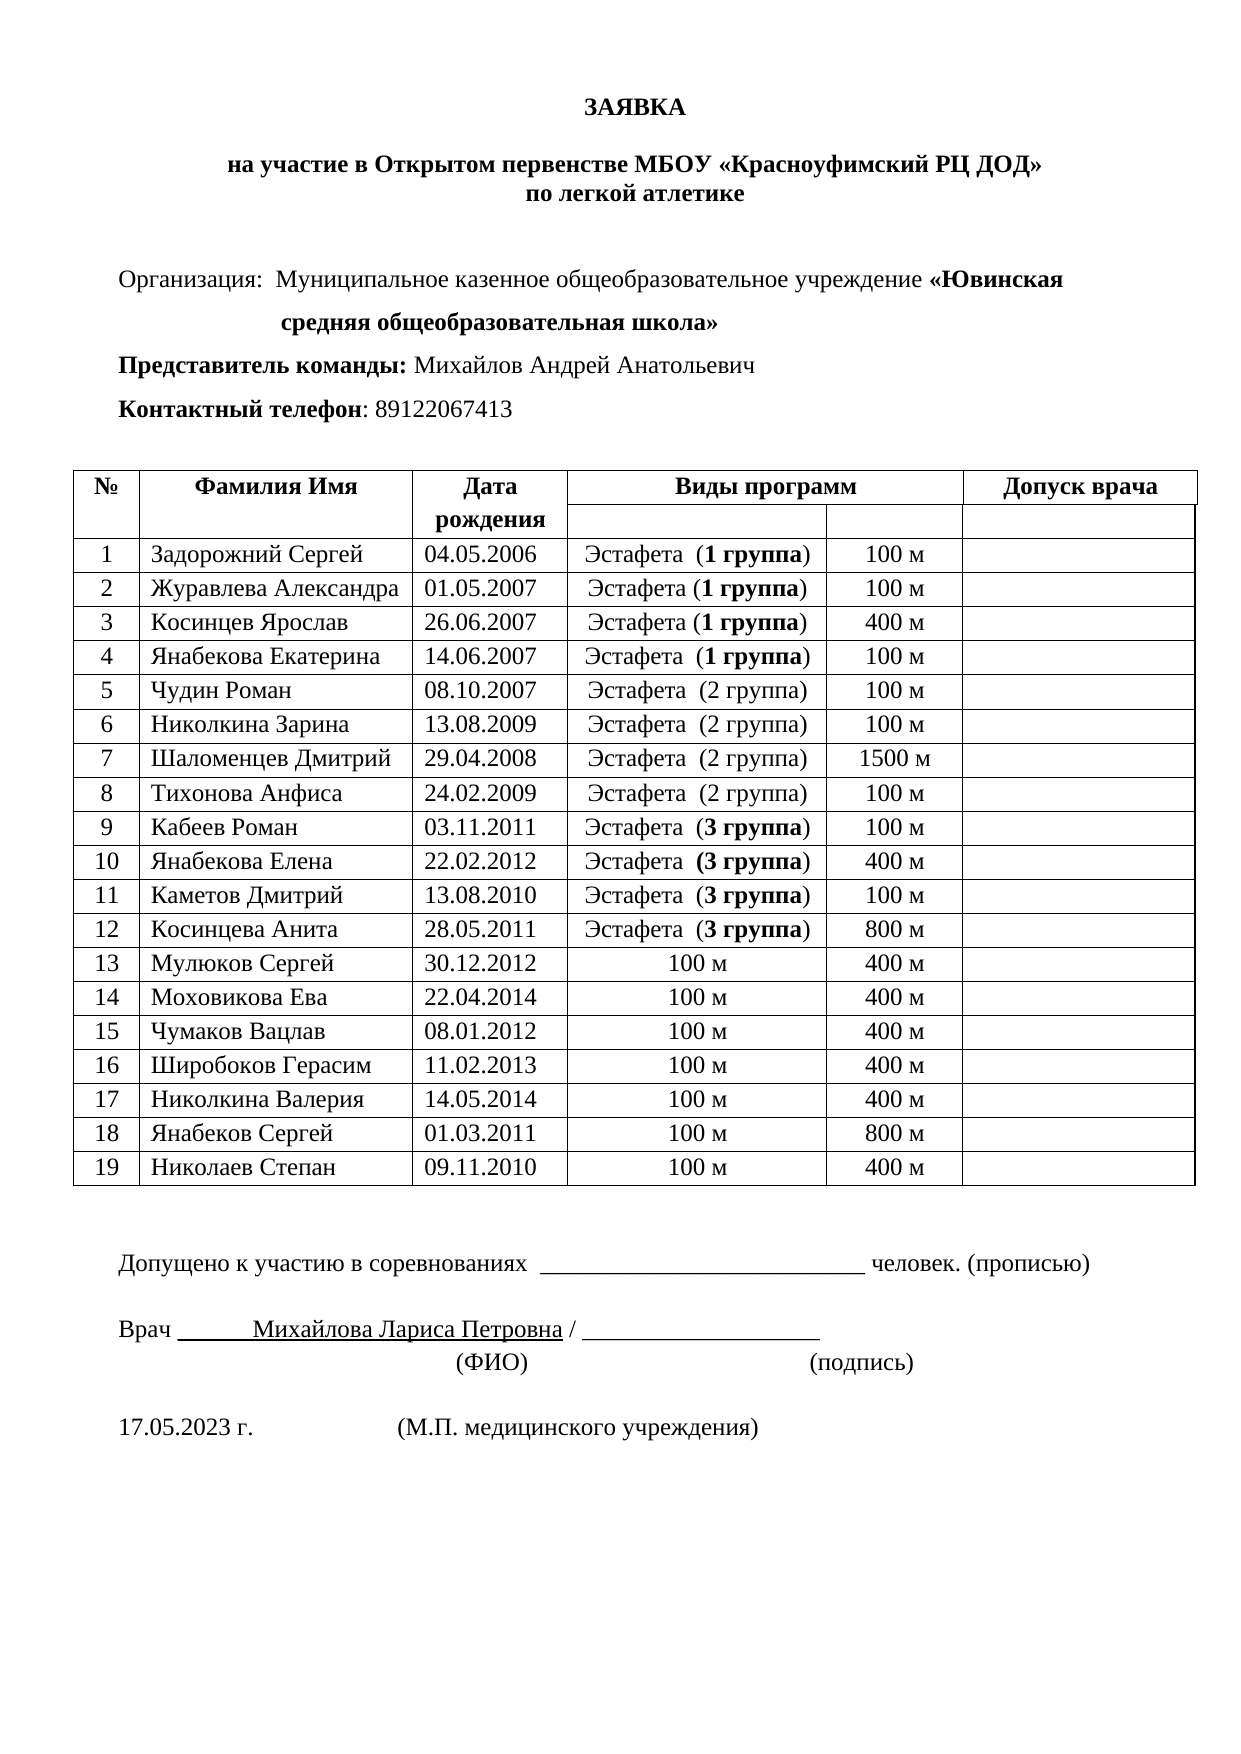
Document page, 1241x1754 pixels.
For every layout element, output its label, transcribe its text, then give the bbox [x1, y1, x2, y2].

table_cell [963, 914, 1194, 947]
table_cell 08.10.2007 [413, 675, 567, 708]
table_cell Чудин Роман [140, 675, 412, 708]
table_cell 30.12.2012 [413, 948, 567, 981]
table_cell 14.06.2007 [413, 641, 567, 674]
table_cell [963, 710, 1194, 742]
table_cell 19 [74, 1152, 139, 1185]
table_cell 04.05.2006 [413, 539, 567, 572]
table_cell 400 м [827, 846, 962, 879]
table_cell [963, 880, 1194, 913]
table_cell Широбоков Герасим [140, 1050, 412, 1083]
table_cell Кабеев Роман [140, 812, 412, 845]
table_cell 1500 м [827, 744, 962, 777]
table_cell 15 [74, 1016, 139, 1049]
table_cell 17 [74, 1084, 139, 1117]
table_cell [963, 641, 1194, 674]
table_cell Тихонова Анфиса [140, 778, 412, 811]
table_cell [963, 846, 1194, 879]
table_cell 3 [74, 607, 139, 640]
table_cell 01.03.2011 [413, 1118, 567, 1151]
table_cell [963, 1152, 1194, 1185]
table_cell 22.02.2012 [413, 846, 567, 879]
table_cell 01.05.2007 [413, 573, 567, 606]
table_cell Журавлева Александра [140, 573, 412, 606]
table_cell Эстафета (3 группа) [568, 846, 826, 879]
table_cell [963, 1050, 1194, 1083]
text ЗАЯВКА [118, 92, 1152, 121]
table_cell 100 м [827, 812, 962, 845]
table_cell Эстафета (3 группа) [568, 914, 826, 947]
table_cell 100 м [568, 982, 826, 1015]
table_cell Косинцев Ярослав [140, 607, 412, 640]
table_cell 100 м [827, 641, 962, 674]
table_cell Эстафета (2 группа) [568, 710, 826, 742]
table_cell 11 [74, 880, 139, 913]
table_cell 400 м [827, 1016, 962, 1049]
table_cell [963, 778, 1194, 811]
table_cell 400 м [827, 607, 962, 640]
text на участие в Открытом первенстве МБОУ «Красноуфимский РЦ ДОД» [118, 149, 1152, 178]
table_cell 7 [74, 744, 139, 777]
table_cell Косинцева Анита [140, 914, 412, 947]
table_cell 13.08.2009 [413, 710, 567, 742]
table_cell [963, 505, 1194, 538]
table_cell [963, 744, 1194, 777]
table_cell Мулюков Сергей [140, 948, 412, 981]
table_cell 100 м [568, 1118, 826, 1151]
table_cell Эстафета (2 группа) [568, 744, 826, 777]
table_cell Моховикова Ева [140, 982, 412, 1015]
table_cell Задорожний Сергей [140, 539, 412, 572]
table_cell Чумаков Вацлав [140, 1016, 412, 1049]
table_cell Янабекова Екатерина [140, 641, 412, 674]
table_cell 8 [74, 778, 139, 811]
table_header № [74, 471, 139, 538]
text Врач ______Михайлова Лариса Петровна / ___________________ [118, 1314, 1152, 1343]
table_cell 2 [74, 573, 139, 606]
table_cell Николкина Зарина [140, 710, 412, 742]
table_cell 100 м [827, 675, 962, 708]
table_cell [963, 607, 1194, 640]
table_cell [963, 675, 1194, 708]
table_cell 100 м [568, 1152, 826, 1185]
table_cell 100 м [568, 1050, 826, 1083]
table_header Допуск врача [964, 471, 1197, 504]
table_cell Янабеков Сергей [140, 1118, 412, 1151]
table_cell Николаев Степан [140, 1152, 412, 1185]
table_cell [963, 539, 1194, 572]
table_cell 800 м [827, 914, 962, 947]
table_cell 13 [74, 948, 139, 981]
table_cell 03.11.2011 [413, 812, 567, 845]
table_cell 5 [74, 675, 139, 708]
table_cell 13.08.2010 [413, 880, 567, 913]
table_cell Эстафета (1 группа) [568, 539, 826, 572]
table_cell [568, 505, 826, 538]
table_cell 4 [74, 641, 139, 674]
table_cell 800 м [827, 1118, 962, 1151]
table_cell 11.02.2013 [413, 1050, 567, 1083]
text Представитель команды: Михайлов Андрей Анатольевич [118, 351, 1152, 379]
text Контактный телефон: 89122067413 [118, 394, 1152, 422]
table_cell 28.05.2011 [413, 914, 567, 947]
table_cell 100 м [568, 1016, 826, 1049]
table_cell [963, 1016, 1194, 1049]
text Организация: Муниципальное казенное общеобразовательное учреждение «Ювинская [118, 264, 1152, 293]
table_cell 100 м [827, 573, 962, 606]
table_cell 24.02.2009 [413, 778, 567, 811]
table_cell [827, 505, 962, 538]
table_cell Эстафета (1 группа) [568, 573, 826, 606]
table_cell Эстафета (1 группа) [568, 641, 826, 674]
table_cell Эстафета (2 группа) [568, 778, 826, 811]
table_cell 100 м [827, 539, 962, 572]
text по легкой атлетике [118, 178, 1152, 207]
table_cell 12 [74, 914, 139, 947]
table_cell 16 [74, 1050, 139, 1083]
text 17.05.2023 г. (М.П. медицинского учреждения) [118, 1412, 1152, 1441]
table_cell 400 м [827, 1084, 962, 1117]
table_cell Шаломенцев Дмитрий [140, 744, 412, 777]
table_cell 100 м [827, 880, 962, 913]
table_cell 6 [74, 710, 139, 742]
table_cell 400 м [827, 1050, 962, 1083]
table_cell 100 м [827, 778, 962, 811]
table_cell 08.01.2012 [413, 1016, 567, 1049]
table_cell Эстафета (1 группа) [568, 607, 826, 640]
table_cell 400 м [827, 982, 962, 1015]
table_cell Эстафета (3 группа) [568, 812, 826, 845]
table_cell 100 м [568, 1084, 826, 1117]
table_header Виды программ [568, 471, 963, 504]
table_cell 18 [74, 1118, 139, 1151]
table_cell Янабекова Елена [140, 846, 412, 879]
table_cell 14 [74, 982, 139, 1015]
table_cell 400 м [827, 948, 962, 981]
table_header Дата рождения [413, 471, 567, 538]
table_cell Каметов Дмитрий [140, 880, 412, 913]
text (ФИО) (подпись) [118, 1347, 1152, 1376]
table_cell 100 м [568, 948, 826, 981]
table_cell 400 м [827, 1152, 962, 1185]
table_cell 29.04.2008 [413, 744, 567, 777]
table_cell 100 м [827, 710, 962, 742]
table_cell 1 [74, 539, 139, 572]
table_cell [963, 1118, 1194, 1151]
table_cell [963, 573, 1194, 606]
table_cell [963, 948, 1194, 981]
table_cell 14.05.2014 [413, 1084, 567, 1117]
table_cell Николкина Валерия [140, 1084, 412, 1117]
table_cell 09.11.2010 [413, 1152, 567, 1185]
text средняя общеобразовательная школа» [118, 307, 1152, 336]
text Допущено к участию в соревнованиях __________________________ человек. (прописью) [118, 1248, 1152, 1277]
table_cell 9 [74, 812, 139, 845]
table_cell [963, 982, 1194, 1015]
table_cell Эстафета (2 группа) [568, 675, 826, 708]
table_cell 26.06.2007 [413, 607, 567, 640]
table_header Фамилия Имя [140, 471, 412, 538]
table_cell [963, 812, 1194, 845]
table_cell [963, 1084, 1194, 1117]
table_cell 22.04.2014 [413, 982, 567, 1015]
table_cell 10 [74, 846, 139, 879]
table_cell Эстафета (3 группа) [568, 880, 826, 913]
